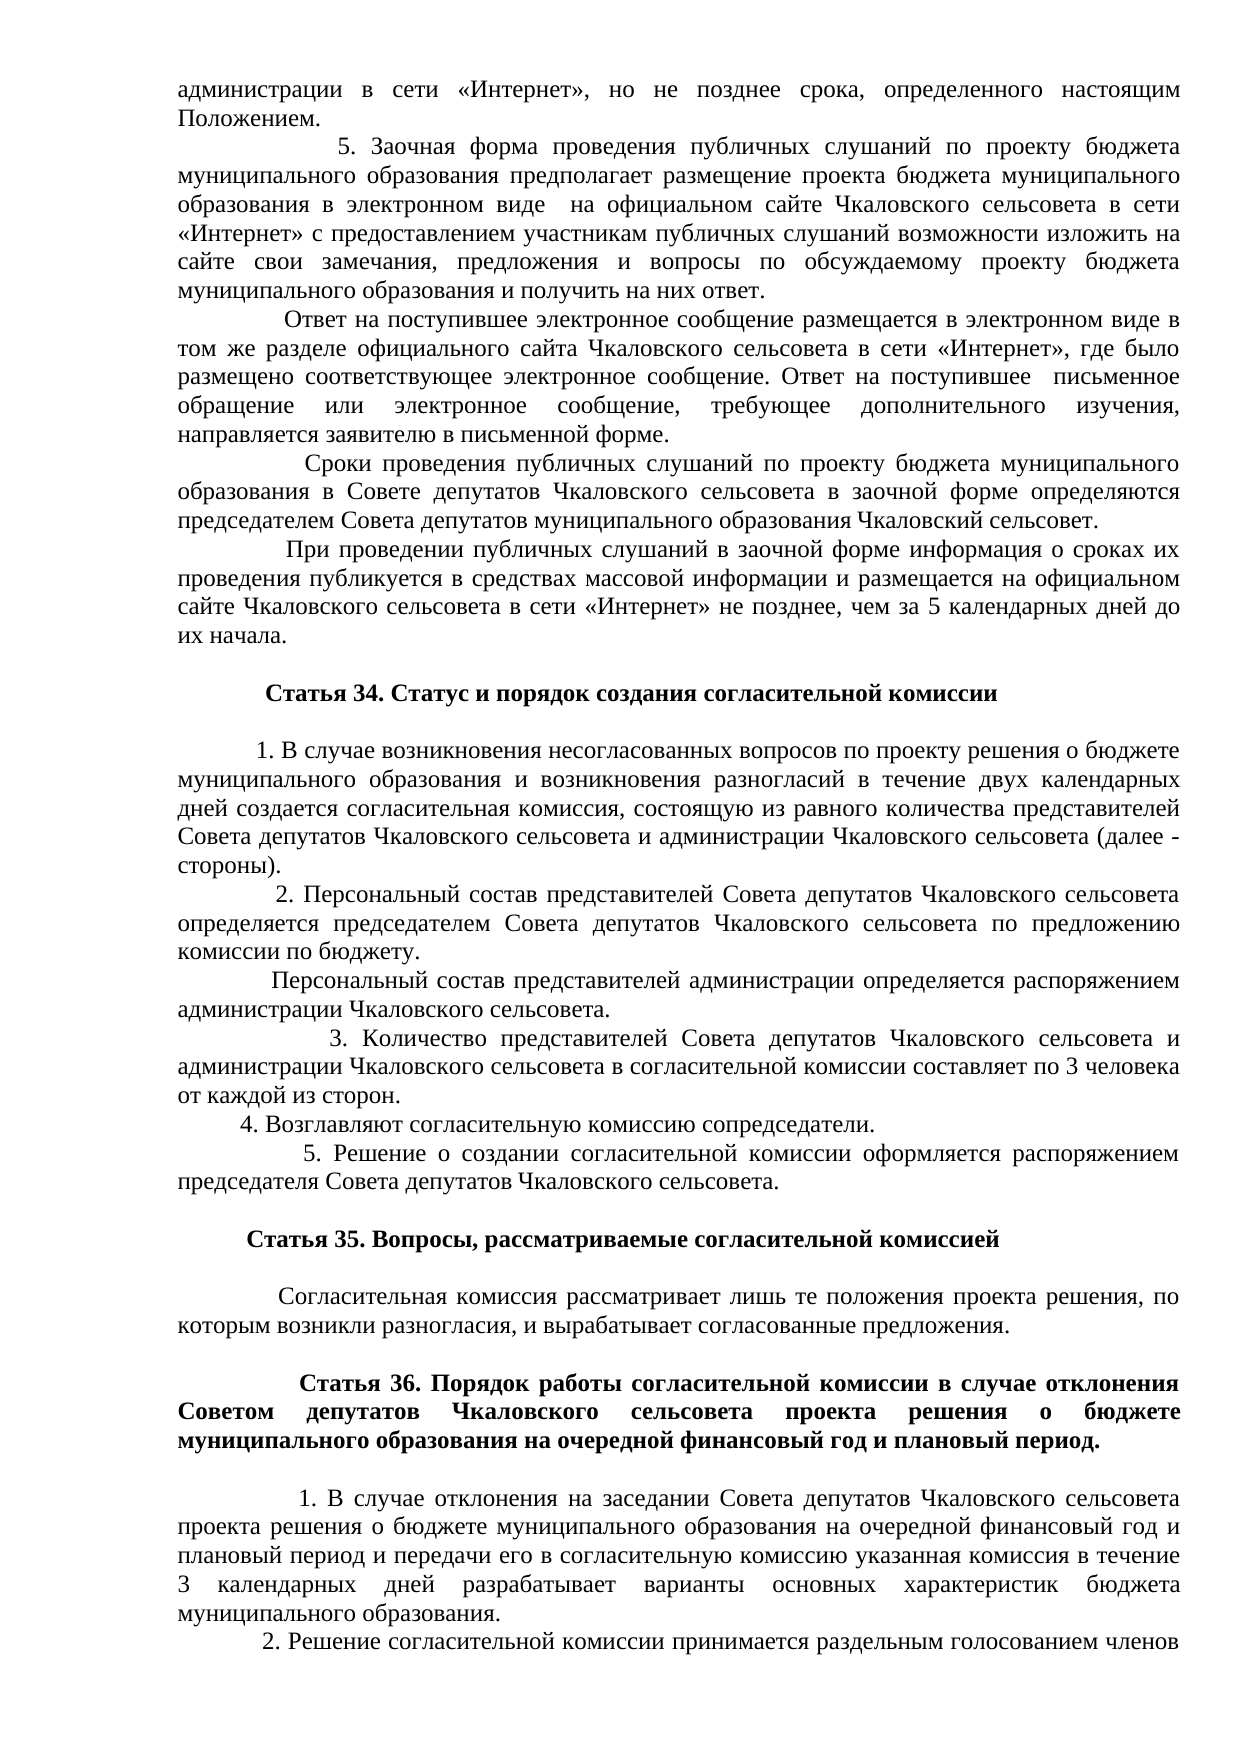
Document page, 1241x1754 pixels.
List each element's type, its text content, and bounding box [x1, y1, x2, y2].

text 5. Заочная форма проведения публичных слушаний по проекту бюджета муниципального образования предполагает размещение проекта бюджета муниципального образования в электронном виде на официальном сайте Чкаловского сельсовета в сети «Интернет» с предоставлением участникам публичных слушаний возможности изложить на сайте свои замечания, предложения и вопросы по обсуждаемому проекту бюджета муниципального образования и получить на них ответ. [177, 131, 1181, 304]
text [177, 1626, 1181, 1655]
text Статья 36. Порядок работы согласительной комиссии в случае отклонения Советом депутатов Чкаловского сельсовета проекта решения о бюджете муниципального образования на очередной финансовый год и плановый период. [177, 1368, 1181, 1454]
text Статья 34. Статус и порядок создания согласительной комиссии [177, 678, 1181, 706]
text Сроки проведения публичных слушаний по проекту бюджета муниципального образования в Совете депутатов Чкаловского сельсовета в заочной форме определяются председателем Совета депутатов муниципального образования Чкаловский сельсовет. [177, 448, 1181, 534]
text Персональный состав представителей администрации определяется распоряжением администрации Чкаловского сельсовета. [177, 965, 1181, 1023]
text 4. Возглавляют согласительную комиссию сопредседатели. [177, 1109, 1181, 1138]
text 1. В случае возникновения несогласованных вопросов по проекту решения о бюджете муниципального образования и возникновения разногласий в течение двух календарных дней создается согласительная комиссия, состоящую из равного количества представителей Совета депутатов Чкаловского сельсовета и администрации Чкаловского сельсовета (далее - стороны). [177, 735, 1181, 879]
text 2. Персональный состав представителей Совета депутатов Чкаловского сельсовета определяется председателем Совета депутатов Чкаловского сельсовета по предложению комиссии по бюджету. [177, 879, 1181, 965]
text Статья 35. Вопросы, рассматриваемые согласительной комиссией [177, 1224, 1181, 1253]
text 1. В случае отклонения на заседании Совета депутатов Чкаловского сельсовета проекта решения о бюджете муниципального образования на очередной финансовый год и плановый период и передачи его в согласительную комиссию указанная комиссия в течение 3 календарных дней разрабатывает варианты основных характеристик бюджета муниципального образования. [177, 1483, 1181, 1626]
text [177, 74, 1181, 131]
text Ответ на поступившее электронное сообщение размещается в электронном виде в том же разделе официального сайта Чкаловского сельсовета в сети «Интернет», где было размещено соответствующее электронное сообщение. Ответ на поступившее письменное обращение или электронное сообщение, требующее дополнительного изучения, направляется заявителю в письменной форме. [177, 304, 1181, 448]
text 3. Количество представителей Совета депутатов Чкаловского сельсовета и администрации Чкаловского сельсовета в согласительной комиссии составляет по 3 человека от каждой из сторон. [177, 1023, 1181, 1109]
text Согласительная комиссия рассматривает лишь те положения проекта решения, по которым возникли разногласия, и вырабатывает согласованные предложения. [177, 1281, 1181, 1339]
text 5. Решение о создании согласительной комиссии оформляется распоряжением председателя Совета депутатов Чкаловского сельсовета. [177, 1138, 1181, 1195]
text При проведении публичных слушаний в заочной форме информация о сроках их проведения публикуется в средствах массовой информации и размещается на официальном сайте Чкаловского сельсовета в сети «Интернет» не позднее, чем за 5 календарных дней до их начала. [177, 534, 1181, 649]
